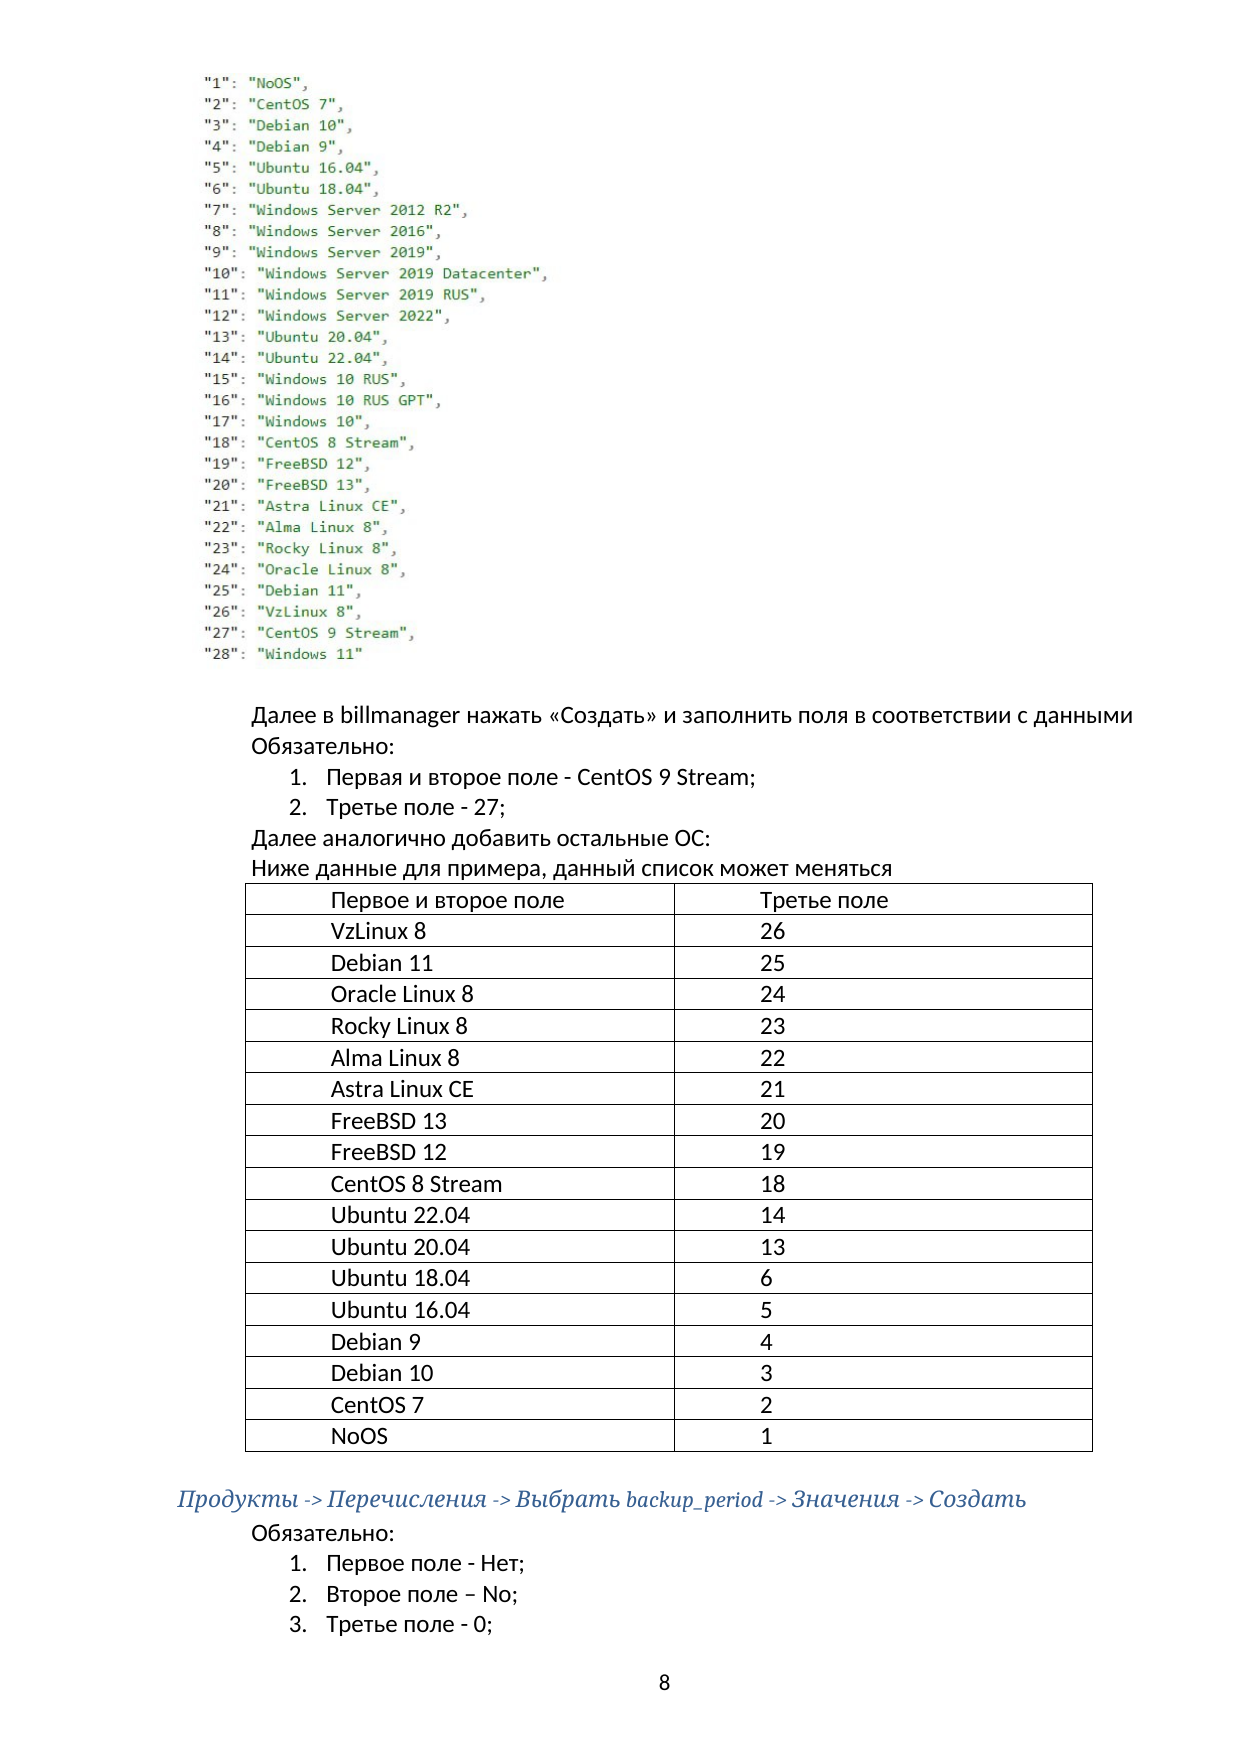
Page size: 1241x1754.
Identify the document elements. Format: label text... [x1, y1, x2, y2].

table_cell 19 [675, 1136, 1092, 1167]
table_cell 21 [675, 1073, 1092, 1104]
list Первое поле - Нет; [288, 1547, 1152, 1578]
table_cell Ubuntu 22.04 [246, 1200, 674, 1230]
table_cell 23 [675, 1010, 1092, 1041]
table_cell 1 [675, 1420, 1092, 1451]
text Обязательно: [177, 1517, 1152, 1547]
table_cell CentOS 7 [246, 1389, 674, 1419]
table_cell Rocky Linux 8 [246, 1010, 674, 1041]
table_cell VzLinux 8 [246, 915, 674, 946]
table_cell 2 [675, 1389, 1092, 1419]
table_cell 5 [675, 1294, 1092, 1325]
text Далее аналогично добавить остальные OC: [177, 822, 1152, 852]
table_cell Debian 9 [246, 1326, 674, 1356]
table_cell Oracle Linux 8 [246, 979, 674, 1009]
list Третье поле - 0; [288, 1608, 1152, 1639]
table_cell Ubuntu 20.04 [246, 1231, 674, 1262]
table_cell FreeBSD 13 [246, 1105, 674, 1135]
text Далее в billmanager нажать «Создать» и заполнить поля в соответствии с данными [177, 700, 1152, 730]
table_cell 22 [675, 1042, 1092, 1072]
table_cell 24 [675, 979, 1092, 1009]
table_cell Ubuntu 16.04 [246, 1294, 674, 1325]
table_cell NoOS [246, 1420, 674, 1451]
table_cell 14 [675, 1200, 1092, 1230]
subtitle Продукты -> Перечисления -> Выбрать backup_period -> Значения -> Создать [177, 1487, 1152, 1513]
table_cell 18 [675, 1168, 1092, 1198]
list Первая и второе поле - CentOS 9 Stream; [288, 761, 1152, 791]
table_cell 4 [675, 1326, 1092, 1356]
table_cell Astra Linux CE [246, 1073, 674, 1104]
text Обязательно: [177, 730, 1152, 761]
picture [192, 73, 562, 670]
table_header Третье поле [675, 884, 1092, 914]
table_header Первое и второе поле [246, 884, 674, 914]
table_cell Alma Linux 8 [246, 1042, 674, 1072]
text Ниже данные для примера, данный список может меняться [177, 852, 1152, 883]
table_cell FreeBSD 12 [246, 1136, 674, 1167]
table_cell Debian 11 [246, 947, 674, 977]
table_cell 3 [675, 1357, 1092, 1388]
list Второе поле – No; [288, 1578, 1152, 1608]
table_cell CentOS 8 Stream [246, 1168, 674, 1198]
table_cell 25 [675, 947, 1092, 977]
table_cell Debian 10 [246, 1357, 674, 1388]
table_cell 6 [675, 1263, 1092, 1293]
table_cell 13 [675, 1231, 1092, 1262]
table_cell Ubuntu 18.04 [246, 1263, 674, 1293]
table_cell 26 [675, 915, 1092, 946]
table_cell 20 [675, 1105, 1092, 1135]
list Третье поле - 27; [288, 791, 1152, 822]
